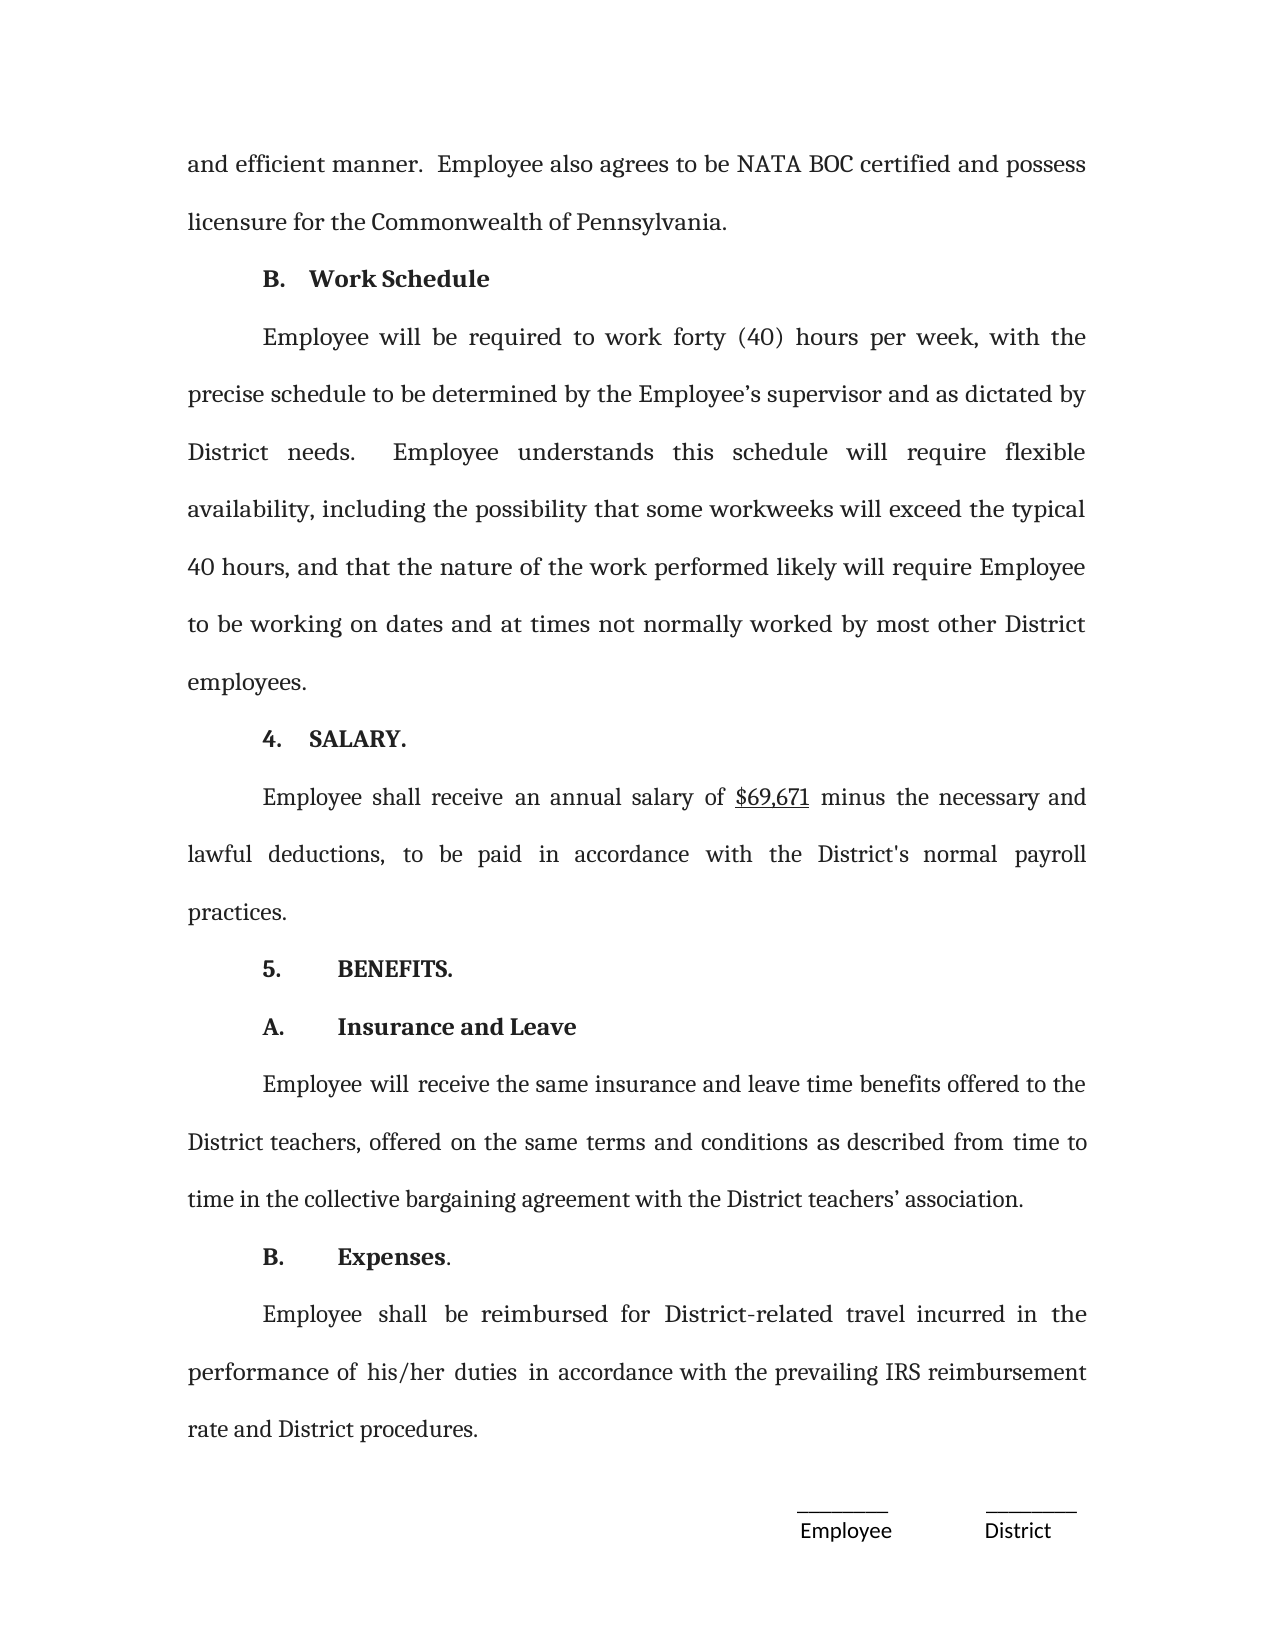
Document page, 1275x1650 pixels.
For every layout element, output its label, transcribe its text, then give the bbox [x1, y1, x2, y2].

text B. Expenses. [187, 1243, 1087, 1271]
text 4. SALARY. [187, 725, 1087, 754]
text Employee will be required to work forty (40) hours per week, with the precise schedule to be determined by the Employee’s supervisor and as dictated by District needs. Employee understands this schedule will require flexible availability, including the possibility that some workweeks will exceed the typical 40 hours, and that the nature of the work performed likely will require Employee to be working on dates and at times not normally worked by most other District employees. [187, 322, 1087, 696]
text Employee will receive the same insurance and leave time benefits offered to the District teachers, offered on the same terms and conditions as described from time to time in the collective bargaining agreement with the District teachers’ association. [187, 1070, 1087, 1214]
text Employee shall receive an annual salary of $69,671 minus the necessary and lawful deductions, to be paid in accordance with the District's normal payroll practices. [187, 782, 1087, 926]
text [187, 150, 1087, 236]
text A. Insurance and Leave [187, 1013, 1087, 1041]
text Employee shall be reimbursed for District-related travel incurred in the performance of his/her duties in accordance with the prevailing IRS reimbursement rate and District procedures. [187, 1300, 1087, 1444]
text B. Work Schedule [187, 265, 1087, 294]
text 5. BENEFITS. [187, 955, 1087, 984]
